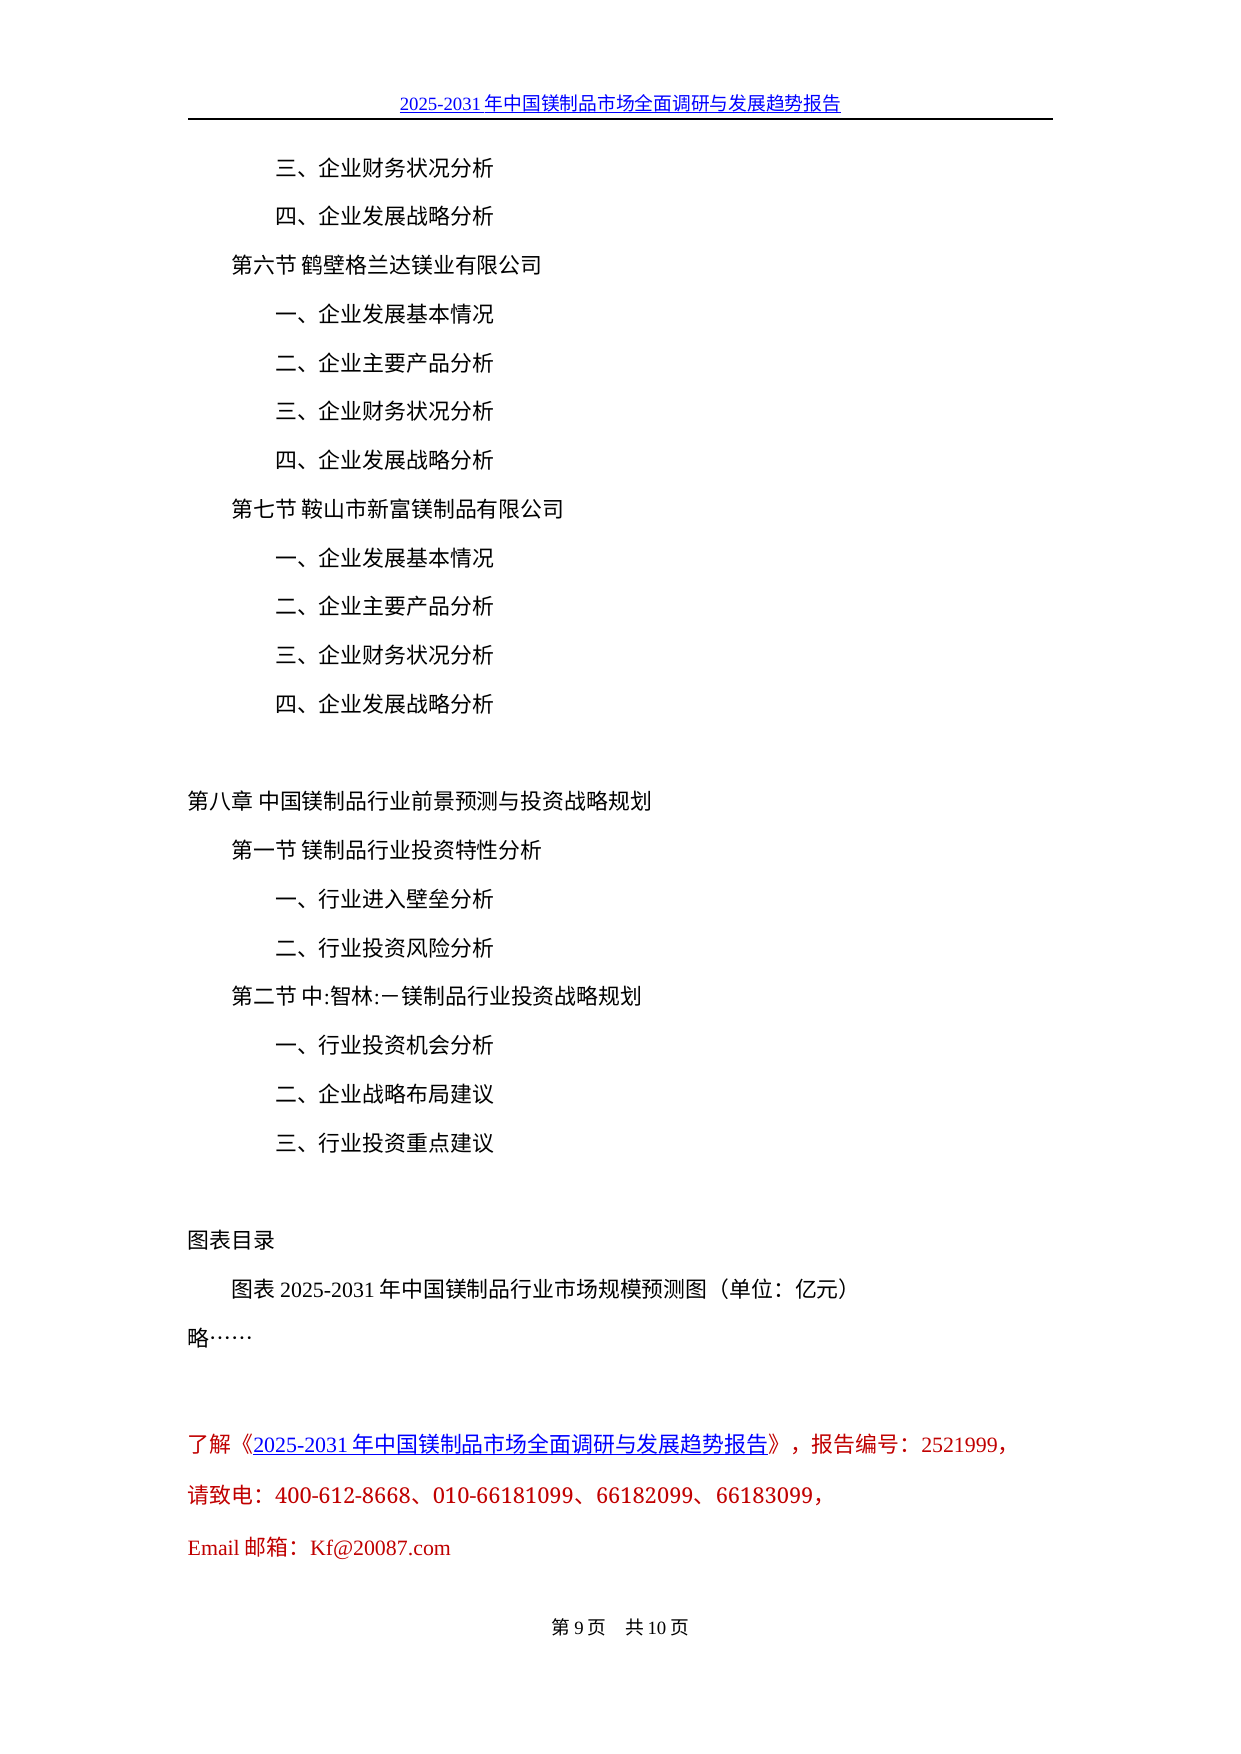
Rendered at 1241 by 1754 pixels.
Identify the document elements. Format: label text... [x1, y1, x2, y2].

text Email邮箱：Kf@20087.com [187, 1530, 1053, 1562]
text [187, 150, 1053, 1353]
text 请致电：400-612-8668、010-66181099、66182099、66183099， [187, 1478, 1053, 1511]
text 了解《2025-2031年中国镁制品市场全面调研与发展趋势报告》，报告编号：2521999， [187, 1427, 1053, 1459]
